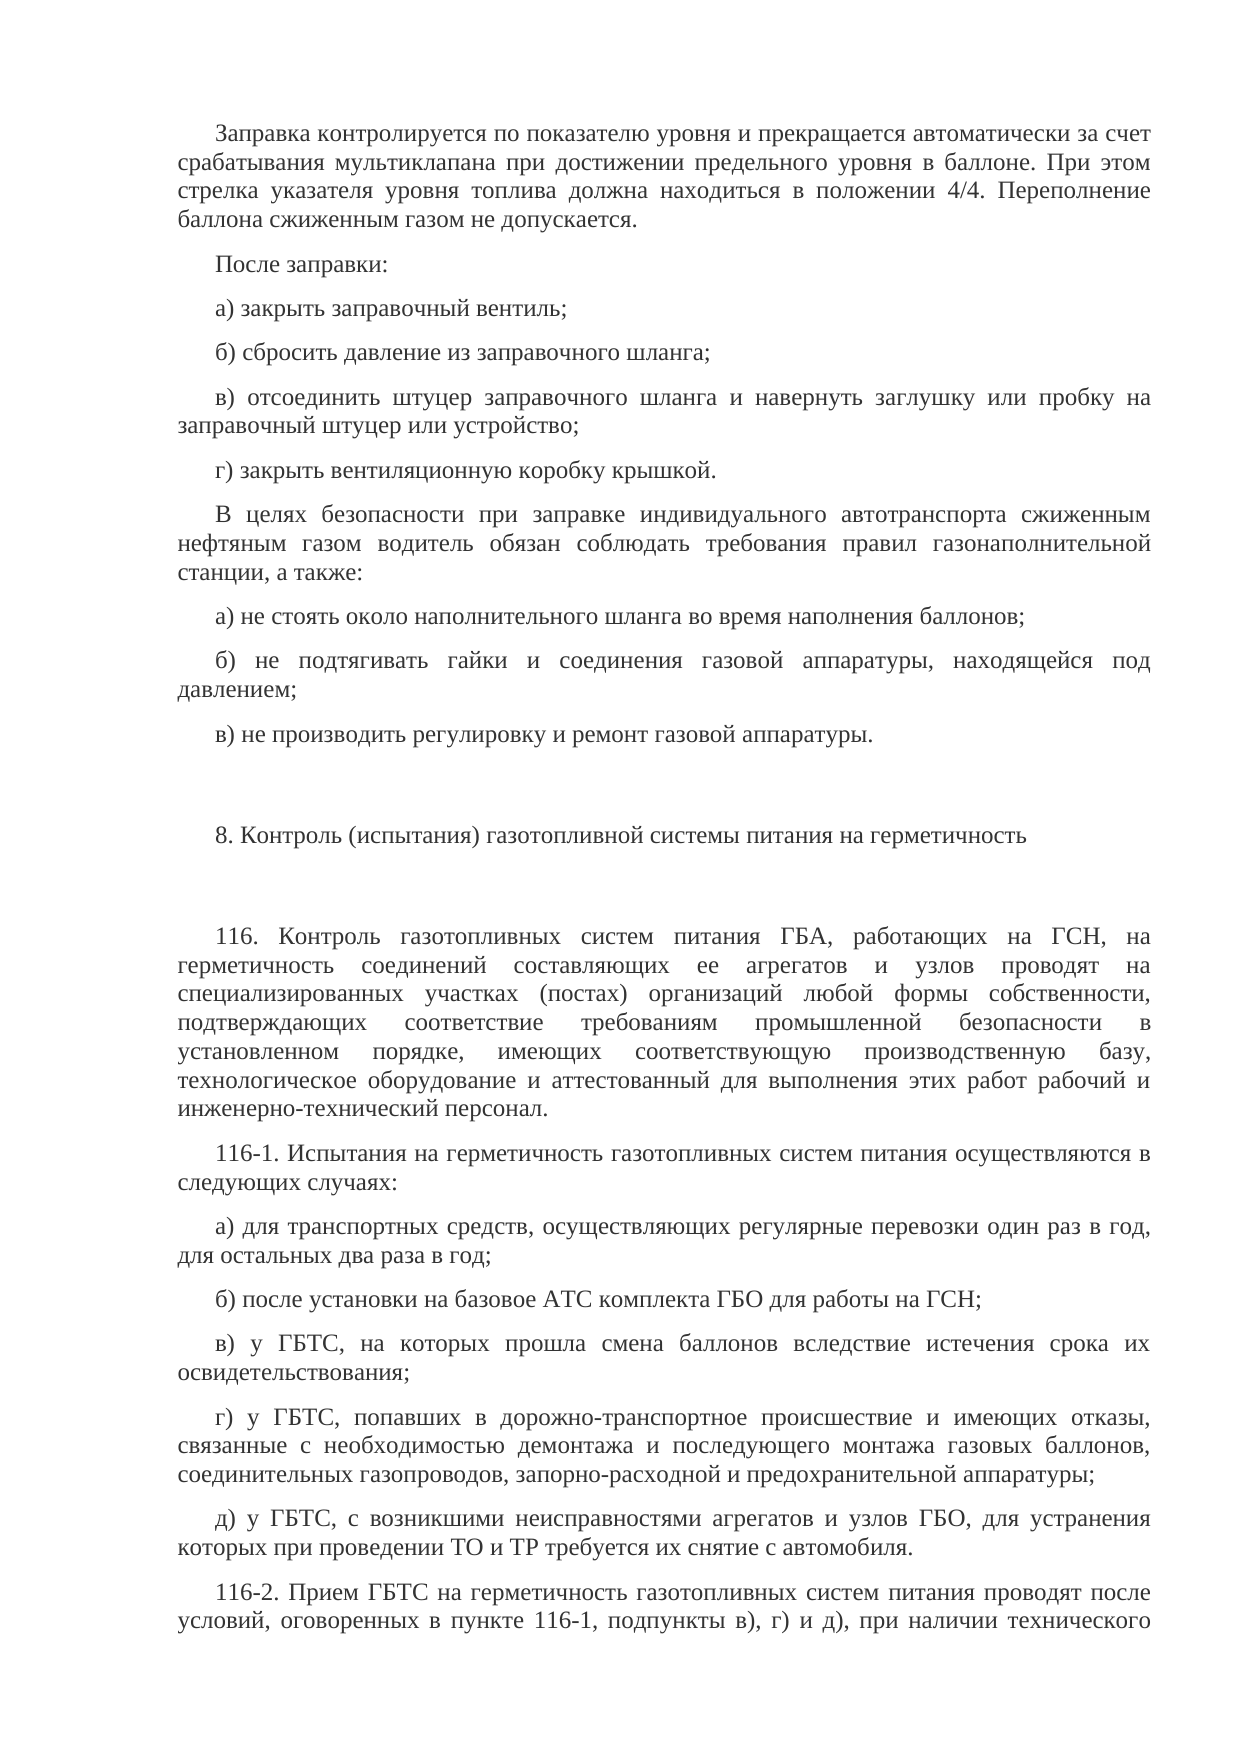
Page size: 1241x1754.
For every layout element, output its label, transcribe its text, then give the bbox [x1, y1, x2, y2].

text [177, 1577, 1152, 1634]
text б) не подтягивать гайки и соединения газовой аппаратуры, находящейся под давлением; [177, 646, 1152, 703]
text б) после установки на базовое АТС комплекта ГБО для работы на ГСН; [177, 1284, 1152, 1313]
text а) не стоять около наполнительного шланга во время наполнения баллонов; [177, 601, 1152, 630]
text 8. Контроль (испытания) газотопливной системы питания на герметичность [177, 820, 1152, 849]
text После заправки: [177, 249, 1152, 277]
text б) сбросить давление из заправочного шланга; [177, 337, 1152, 366]
text в) не производить регулировку и ремонт газовой аппаратуры. [177, 719, 1152, 747]
text 116-1. Испытания на герметичность газотопливных систем питания осуществляются в следующих случаях: [177, 1138, 1152, 1195]
text а) закрыть заправочный вентиль; [177, 293, 1152, 322]
text 116. Контроль газотопливных систем питания ГБА, работающих на ГСН, на герметичность соединений составляющих ее агрегатов и узлов проводят на специализированных участках (постах) организаций любой формы собственности, подтверждающих соответствие требованиям промышленной безопасности в установленном порядке, имеющих соответствующую производственную базу, технологическое оборудование и аттестованный для выполнения этих работ рабочий и инженерно-технический персонал. [177, 921, 1152, 1122]
text а) для транспортных средств, осуществляющих регулярные перевозки один раз в год, для остальных два раза в год; [177, 1211, 1152, 1268]
text В целях безопасности при заправке индивидуального автотранспорта сжиженным нефтяным газом водитель обязан соблюдать требования правил газонаполнительной станции, а также: [177, 499, 1152, 586]
text в) у ГБТС, на которых прошла смена баллонов вследствие истечения срока их освидетельствования; [177, 1328, 1152, 1386]
text д) у ГБТС, с возникшими неисправностями агрегатов и узлов ГБО, для устранения которых при проведении ТО и ТР требуется их снятие с автомобиля. [177, 1503, 1152, 1561]
text г) у ГБТС, попавших в дорожно-транспортное происшествие и имеющих отказы, связанные с необходимостью демонтажа и последующего монтажа газовых баллонов, соединительных газопроводов, запорно-расходной и предохранительной аппаратуры; [177, 1402, 1152, 1488]
text Заправка контролируется по показателю уровня и прекращается автоматически за счет срабатывания мультиклапана при достижении предельного уровня в баллоне. При этом стрелка указателя уровня топлива должна находиться в положении 4/4. Переполнение баллона сжиженным газом не допускается. [177, 118, 1152, 233]
text г) закрыть вентиляционную коробку крышкой. [177, 455, 1152, 484]
text в) отсоединить штуцер заправочного шланга и навернуть заглушку или пробку на заправочный штуцер или устройство; [177, 382, 1152, 439]
